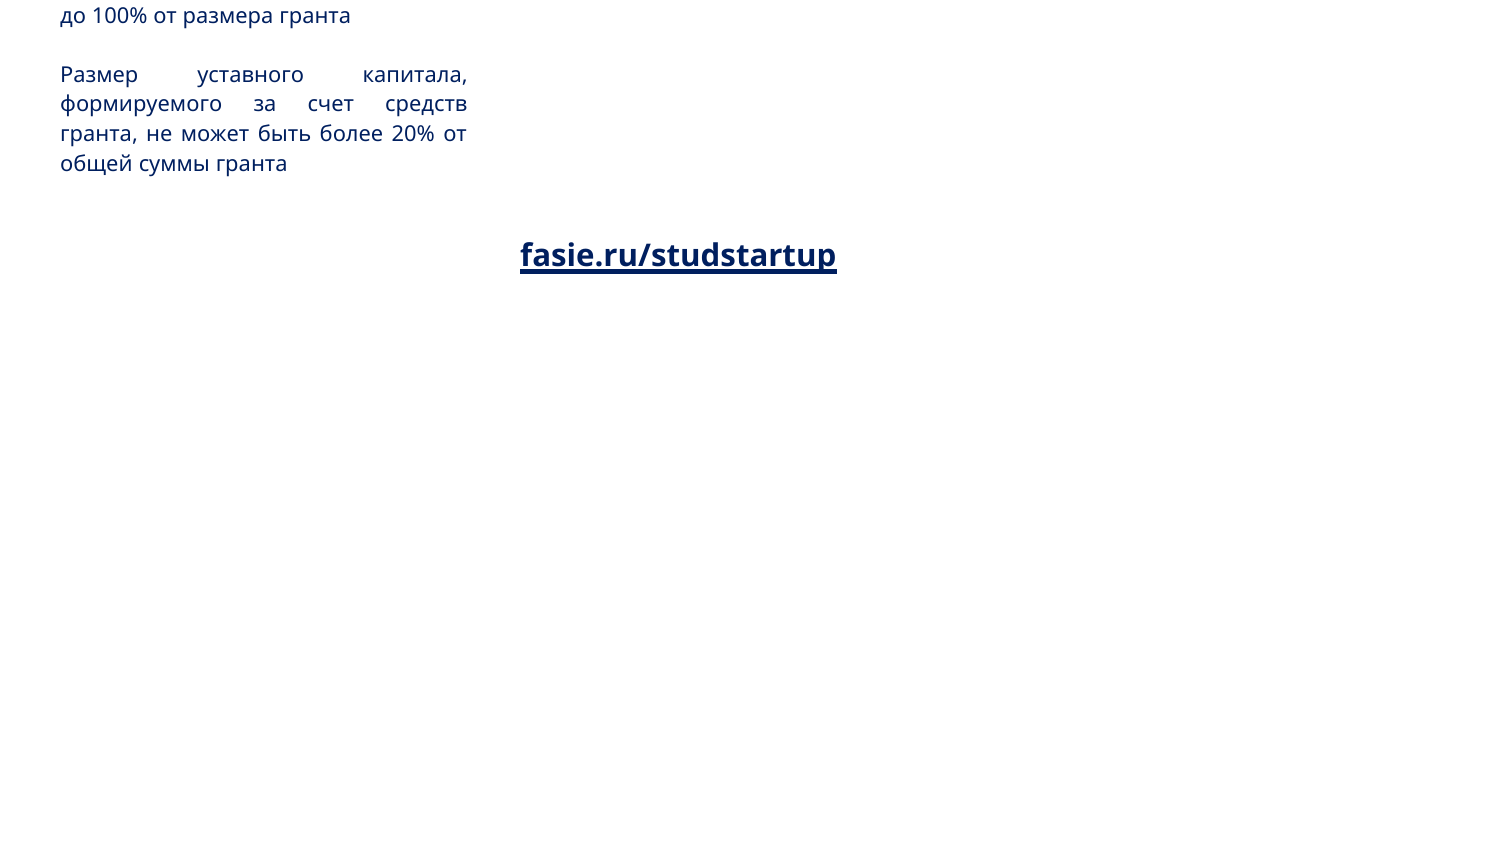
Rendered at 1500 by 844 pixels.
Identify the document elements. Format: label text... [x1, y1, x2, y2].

text Размер уставного капитала, формируемого за счет средств гранта, не может быть более 20% от общей суммы гранта [60, 59, 467, 178]
text fasie.ru/studstartup [520, 233, 1079, 276]
